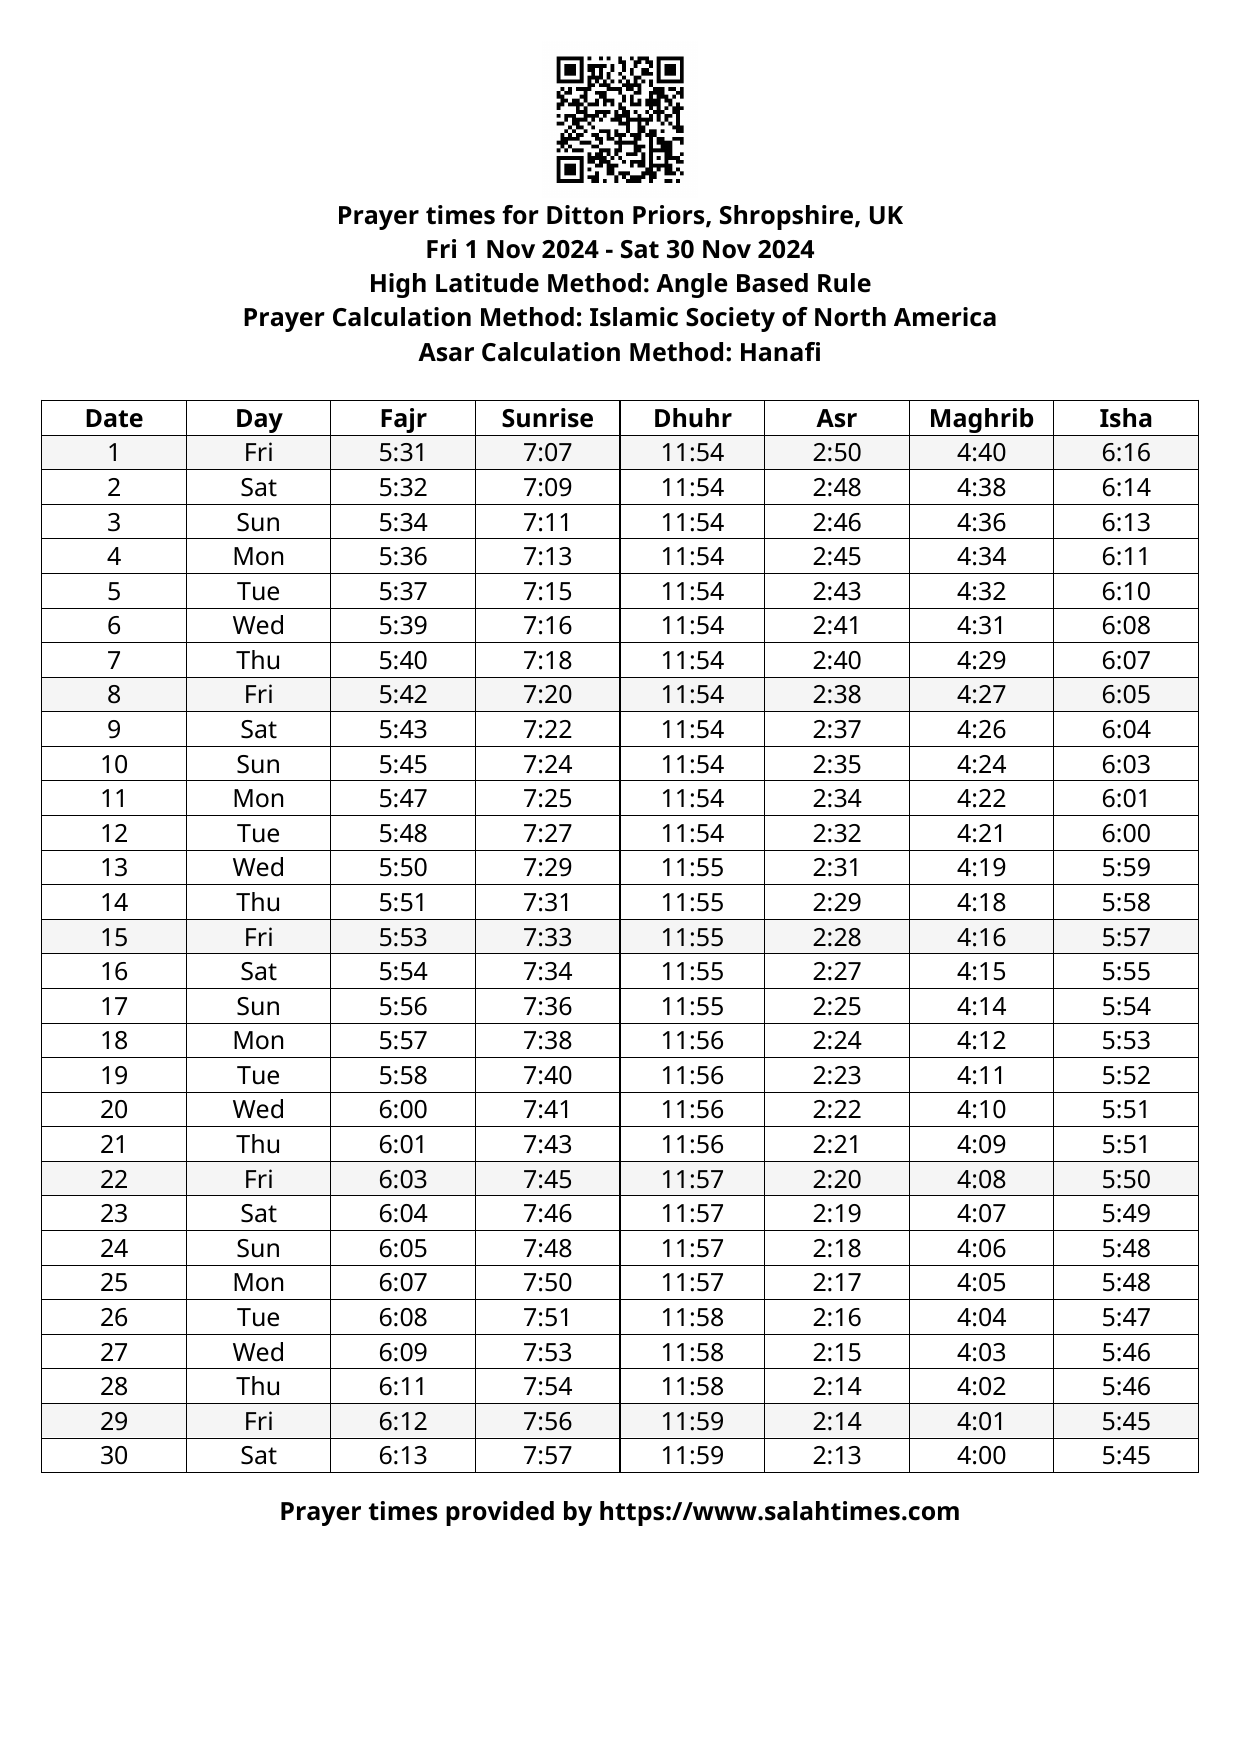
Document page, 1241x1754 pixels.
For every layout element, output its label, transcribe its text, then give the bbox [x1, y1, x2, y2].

table_cell 4:32 [910, 574, 1053, 607]
table_cell Fri [187, 920, 330, 953]
table_cell 7:45 [476, 1162, 619, 1195]
table_cell 23 [42, 1196, 186, 1230]
table_cell 2:43 [765, 574, 909, 607]
table_cell 5:48 [1054, 1231, 1198, 1264]
table_cell 7:22 [476, 712, 619, 746]
table_cell 4:26 [910, 712, 1053, 746]
table_header Sunrise [476, 401, 619, 434]
table_cell 11:55 [621, 954, 764, 988]
table_cell 4:01 [910, 1404, 1053, 1437]
table_cell 11:55 [621, 885, 764, 919]
table_cell 2:19 [765, 1196, 909, 1230]
table_header Isha [1054, 401, 1198, 434]
table_cell 6:01 [1054, 781, 1198, 815]
table_cell 5:51 [1054, 1127, 1198, 1161]
table_cell 2:14 [765, 1404, 909, 1437]
table_cell 7:48 [476, 1231, 619, 1264]
table_cell 4:19 [910, 851, 1053, 884]
table_cell 7:34 [476, 954, 619, 988]
table_cell 6:08 [1054, 609, 1198, 642]
table_cell 11:54 [621, 470, 764, 504]
table_cell 5:51 [331, 885, 475, 919]
table_cell 11:54 [621, 747, 764, 780]
table_cell 7:11 [476, 505, 619, 538]
table_cell Sat [187, 1439, 330, 1472]
table_cell 26 [42, 1300, 186, 1334]
table_cell Mon [187, 1266, 330, 1299]
table_cell 4:21 [910, 816, 1053, 849]
table_cell 7:54 [476, 1369, 619, 1403]
picture [542, 41, 699, 198]
table_cell 6:00 [1054, 816, 1198, 849]
table_cell 7:40 [476, 1058, 619, 1092]
table_cell 6:05 [331, 1231, 475, 1264]
table_cell 4:34 [910, 539, 1053, 573]
table_cell 5:59 [1054, 851, 1198, 884]
table_cell 2:21 [765, 1127, 909, 1161]
table_cell 4:22 [910, 781, 1053, 815]
table_cell 7:31 [476, 885, 619, 919]
table_cell 2:22 [765, 1093, 909, 1126]
table_cell 11:58 [621, 1335, 764, 1368]
table_cell Wed [187, 609, 330, 642]
table_cell 7:18 [476, 643, 619, 677]
table_cell 4:08 [910, 1162, 1053, 1195]
table_cell 7:27 [476, 816, 619, 849]
table_cell 5:51 [1054, 1093, 1198, 1126]
table_cell 5:50 [331, 851, 475, 884]
table_cell 6:11 [1054, 539, 1198, 573]
table_cell 11:56 [621, 1093, 764, 1126]
table_cell Sun [187, 747, 330, 780]
table_cell 5:47 [1054, 1300, 1198, 1334]
table_cell 7:29 [476, 851, 619, 884]
table_cell 4:38 [910, 470, 1053, 504]
table_cell 2:34 [765, 781, 909, 815]
table_cell 4:29 [910, 643, 1053, 677]
table_cell 7:24 [476, 747, 619, 780]
table_cell 4:03 [910, 1335, 1053, 1368]
table_cell 7:15 [476, 574, 619, 607]
table_cell 7:20 [476, 678, 619, 711]
table_cell Sat [187, 712, 330, 746]
table_cell 4:04 [910, 1300, 1053, 1334]
table_cell 5:47 [331, 781, 475, 815]
table_cell 4:36 [910, 505, 1053, 538]
table_cell 6:04 [331, 1196, 475, 1230]
table_cell 2:37 [765, 712, 909, 746]
table_cell 5:45 [1054, 1439, 1198, 1472]
table_cell 11:54 [621, 816, 764, 849]
table_cell 4:10 [910, 1093, 1053, 1126]
table_cell 6:04 [1054, 712, 1198, 746]
table_cell 5:48 [331, 816, 475, 849]
table_cell 2:50 [765, 436, 909, 469]
table_cell 22 [42, 1162, 186, 1195]
table_cell 11:58 [621, 1300, 764, 1334]
table_cell 6:09 [331, 1335, 475, 1368]
table_header Maghrib [910, 401, 1053, 434]
table_cell 7:33 [476, 920, 619, 953]
table_cell 2:18 [765, 1231, 909, 1264]
text Prayer times for Ditton Priors, Shropshire, UK [42, 198, 1198, 232]
table_cell 6:03 [1054, 747, 1198, 780]
table_cell 17 [42, 989, 186, 1022]
table_header Fajr [331, 401, 475, 434]
table_cell 11:55 [621, 989, 764, 1022]
table_cell Thu [187, 885, 330, 919]
table_cell 27 [42, 1335, 186, 1368]
table_cell 5:31 [331, 436, 475, 469]
table_cell 7:50 [476, 1266, 619, 1299]
table_cell 5 [42, 574, 186, 607]
table_cell 11:54 [621, 574, 764, 607]
table_cell 2:48 [765, 470, 909, 504]
table_cell 6:01 [331, 1127, 475, 1161]
table_cell Mon [187, 781, 330, 815]
table_cell 4:06 [910, 1231, 1053, 1264]
table_cell 28 [42, 1369, 186, 1403]
table_cell 11:54 [621, 539, 764, 573]
table_cell 5:58 [331, 1058, 475, 1092]
table_cell 2:24 [765, 1024, 909, 1057]
table_cell 6:14 [1054, 470, 1198, 504]
table_header Date [42, 401, 186, 434]
table_header Asr [765, 401, 909, 434]
table_cell 20 [42, 1093, 186, 1126]
table_cell 12 [42, 816, 186, 849]
table_cell 4:40 [910, 436, 1053, 469]
table_cell 3 [42, 505, 186, 538]
text Prayer Calculation Method: Islamic Society of North America [42, 300, 1198, 334]
table_cell 4:14 [910, 989, 1053, 1022]
table_cell 2:17 [765, 1266, 909, 1299]
table_cell Wed [187, 1093, 330, 1126]
table_cell 11:56 [621, 1024, 764, 1057]
table_cell 5:57 [331, 1024, 475, 1057]
table_cell 7:36 [476, 989, 619, 1022]
table_cell 5:53 [1054, 1024, 1198, 1057]
table_cell Fri [187, 1162, 330, 1195]
table_cell 5:37 [331, 574, 475, 607]
table_cell 7:51 [476, 1300, 619, 1334]
table_cell 11:54 [621, 712, 764, 746]
table_cell 7:25 [476, 781, 619, 815]
table_cell 11:59 [621, 1439, 764, 1472]
table_cell 1 [42, 436, 186, 469]
table_cell 11:54 [621, 678, 764, 711]
table_cell 4:27 [910, 678, 1053, 711]
table_cell 5:52 [1054, 1058, 1198, 1092]
table_cell 2 [42, 470, 186, 504]
table_cell 2:28 [765, 920, 909, 953]
table_cell 6:08 [331, 1300, 475, 1334]
table_cell 2:38 [765, 678, 909, 711]
table_cell 5:57 [1054, 920, 1198, 953]
table_cell 5:34 [331, 505, 475, 538]
table_cell 5:48 [1054, 1266, 1198, 1299]
table_cell Sun [187, 1231, 330, 1264]
table_cell 2:23 [765, 1058, 909, 1092]
table_cell Sun [187, 989, 330, 1022]
table_cell 11:55 [621, 920, 764, 953]
table_cell 11:54 [621, 781, 764, 815]
table_cell 11:56 [621, 1127, 764, 1161]
table_cell 8 [42, 678, 186, 711]
table_cell 29 [42, 1404, 186, 1437]
table_cell 2:45 [765, 539, 909, 573]
table_cell 5:50 [1054, 1162, 1198, 1195]
table_cell 4:18 [910, 885, 1053, 919]
table_cell 5:43 [331, 712, 475, 746]
table_cell Fri [187, 1404, 330, 1437]
table_cell Mon [187, 539, 330, 573]
table_cell Thu [187, 1127, 330, 1161]
text High Latitude Method: Angle Based Rule [42, 266, 1198, 300]
table_cell 11:56 [621, 1058, 764, 1092]
table_cell 5:56 [331, 989, 475, 1022]
table_cell 7:41 [476, 1093, 619, 1126]
table_cell 11:57 [621, 1196, 764, 1230]
table_cell 6:00 [331, 1093, 475, 1126]
text Fri 1 Nov 2024 - Sat 30 Nov 2024 [42, 232, 1198, 266]
table_cell 16 [42, 954, 186, 988]
table_cell Thu [187, 643, 330, 677]
table_cell Mon [187, 1024, 330, 1057]
table_cell 2:40 [765, 643, 909, 677]
table_cell Tue [187, 574, 330, 607]
table_cell Tue [187, 1058, 330, 1092]
table_cell 4:12 [910, 1024, 1053, 1057]
table_cell 6 [42, 609, 186, 642]
table_cell 21 [42, 1127, 186, 1161]
table_cell 2:13 [765, 1439, 909, 1472]
table_cell 5:58 [1054, 885, 1198, 919]
table_cell 6:03 [331, 1162, 475, 1195]
table_header Dhuhr [621, 401, 764, 434]
table_cell 5:36 [331, 539, 475, 573]
table_cell 2:14 [765, 1369, 909, 1403]
table_cell 11:54 [621, 436, 764, 469]
table_cell 7:16 [476, 609, 619, 642]
table_cell 7:09 [476, 470, 619, 504]
table_cell Wed [187, 1335, 330, 1368]
table_cell Sat [187, 470, 330, 504]
table_cell 7:43 [476, 1127, 619, 1161]
text Prayer times provided by https://www.salahtimes.com [42, 1494, 1198, 1528]
table_cell 7:53 [476, 1335, 619, 1368]
table_cell 5:55 [1054, 954, 1198, 988]
table_cell 6:13 [331, 1439, 475, 1472]
table_cell 15 [42, 920, 186, 953]
table_cell 7:57 [476, 1439, 619, 1472]
table_cell 5:49 [1054, 1196, 1198, 1230]
table_cell 5:45 [331, 747, 475, 780]
table_cell 4:31 [910, 609, 1053, 642]
table_cell Tue [187, 816, 330, 849]
table_cell 4:07 [910, 1196, 1053, 1230]
table_cell 6:13 [1054, 505, 1198, 538]
table_cell 11 [42, 781, 186, 815]
table_cell 2:31 [765, 851, 909, 884]
table_cell 10 [42, 747, 186, 780]
table_cell 19 [42, 1058, 186, 1092]
table_cell 7:56 [476, 1404, 619, 1437]
table_cell 11:57 [621, 1266, 764, 1299]
table_cell 4:15 [910, 954, 1053, 988]
table_cell 2:41 [765, 609, 909, 642]
table_cell 5:54 [331, 954, 475, 988]
table_cell 5:53 [331, 920, 475, 953]
table_cell 11:59 [621, 1404, 764, 1437]
table_cell 4:11 [910, 1058, 1053, 1092]
table_cell 6:11 [331, 1369, 475, 1403]
table_cell 5:32 [331, 470, 475, 504]
table_cell 18 [42, 1024, 186, 1057]
table_cell 6:10 [1054, 574, 1198, 607]
table_cell 6:07 [1054, 643, 1198, 677]
table_cell 25 [42, 1266, 186, 1299]
table_cell 11:55 [621, 851, 764, 884]
table_cell 2:46 [765, 505, 909, 538]
table_cell 7:46 [476, 1196, 619, 1230]
table_cell 11:54 [621, 609, 764, 642]
table_cell 5:40 [331, 643, 475, 677]
table_cell 2:32 [765, 816, 909, 849]
table_cell 2:25 [765, 989, 909, 1022]
table_cell 4:09 [910, 1127, 1053, 1161]
table_cell Fri [187, 436, 330, 469]
table_cell 13 [42, 851, 186, 884]
table_cell 7:07 [476, 436, 619, 469]
table_cell Tue [187, 1300, 330, 1334]
table_cell 7:38 [476, 1024, 619, 1057]
table_cell 2:35 [765, 747, 909, 780]
table_cell 4:05 [910, 1266, 1053, 1299]
table_cell 11:58 [621, 1369, 764, 1403]
table_cell 5:46 [1054, 1369, 1198, 1403]
table_cell 5:45 [1054, 1404, 1198, 1437]
table_cell 6:12 [331, 1404, 475, 1437]
table_cell 2:29 [765, 885, 909, 919]
table_cell Fri [187, 678, 330, 711]
table_cell 6:16 [1054, 436, 1198, 469]
table_cell 2:27 [765, 954, 909, 988]
table_cell 2:15 [765, 1335, 909, 1368]
table_cell 5:39 [331, 609, 475, 642]
table_cell 5:42 [331, 678, 475, 711]
table_cell 14 [42, 885, 186, 919]
table_cell 9 [42, 712, 186, 746]
table_cell 5:46 [1054, 1335, 1198, 1368]
table_cell 5:54 [1054, 989, 1198, 1022]
table_cell 7 [42, 643, 186, 677]
table_cell 6:05 [1054, 678, 1198, 711]
table_cell 7:13 [476, 539, 619, 573]
table_cell 4:00 [910, 1439, 1053, 1472]
table_cell 11:57 [621, 1162, 764, 1195]
table_cell 4:02 [910, 1369, 1053, 1403]
table_cell 2:16 [765, 1300, 909, 1334]
table_cell 2:20 [765, 1162, 909, 1195]
table_cell 6:07 [331, 1266, 475, 1299]
table_cell Sun [187, 505, 330, 538]
table_cell 11:57 [621, 1231, 764, 1264]
text Asar Calculation Method: Hanafi [42, 334, 1198, 368]
table_cell 4:16 [910, 920, 1053, 953]
table_cell 4 [42, 539, 186, 573]
table_cell Sat [187, 954, 330, 988]
table_cell 30 [42, 1439, 186, 1472]
table_cell 11:54 [621, 643, 764, 677]
table_header Day [187, 401, 330, 434]
table_cell 4:24 [910, 747, 1053, 780]
table_cell 24 [42, 1231, 186, 1264]
table_cell Thu [187, 1369, 330, 1403]
table_cell 11:54 [621, 505, 764, 538]
table_cell Sat [187, 1196, 330, 1230]
table_cell Wed [187, 851, 330, 884]
